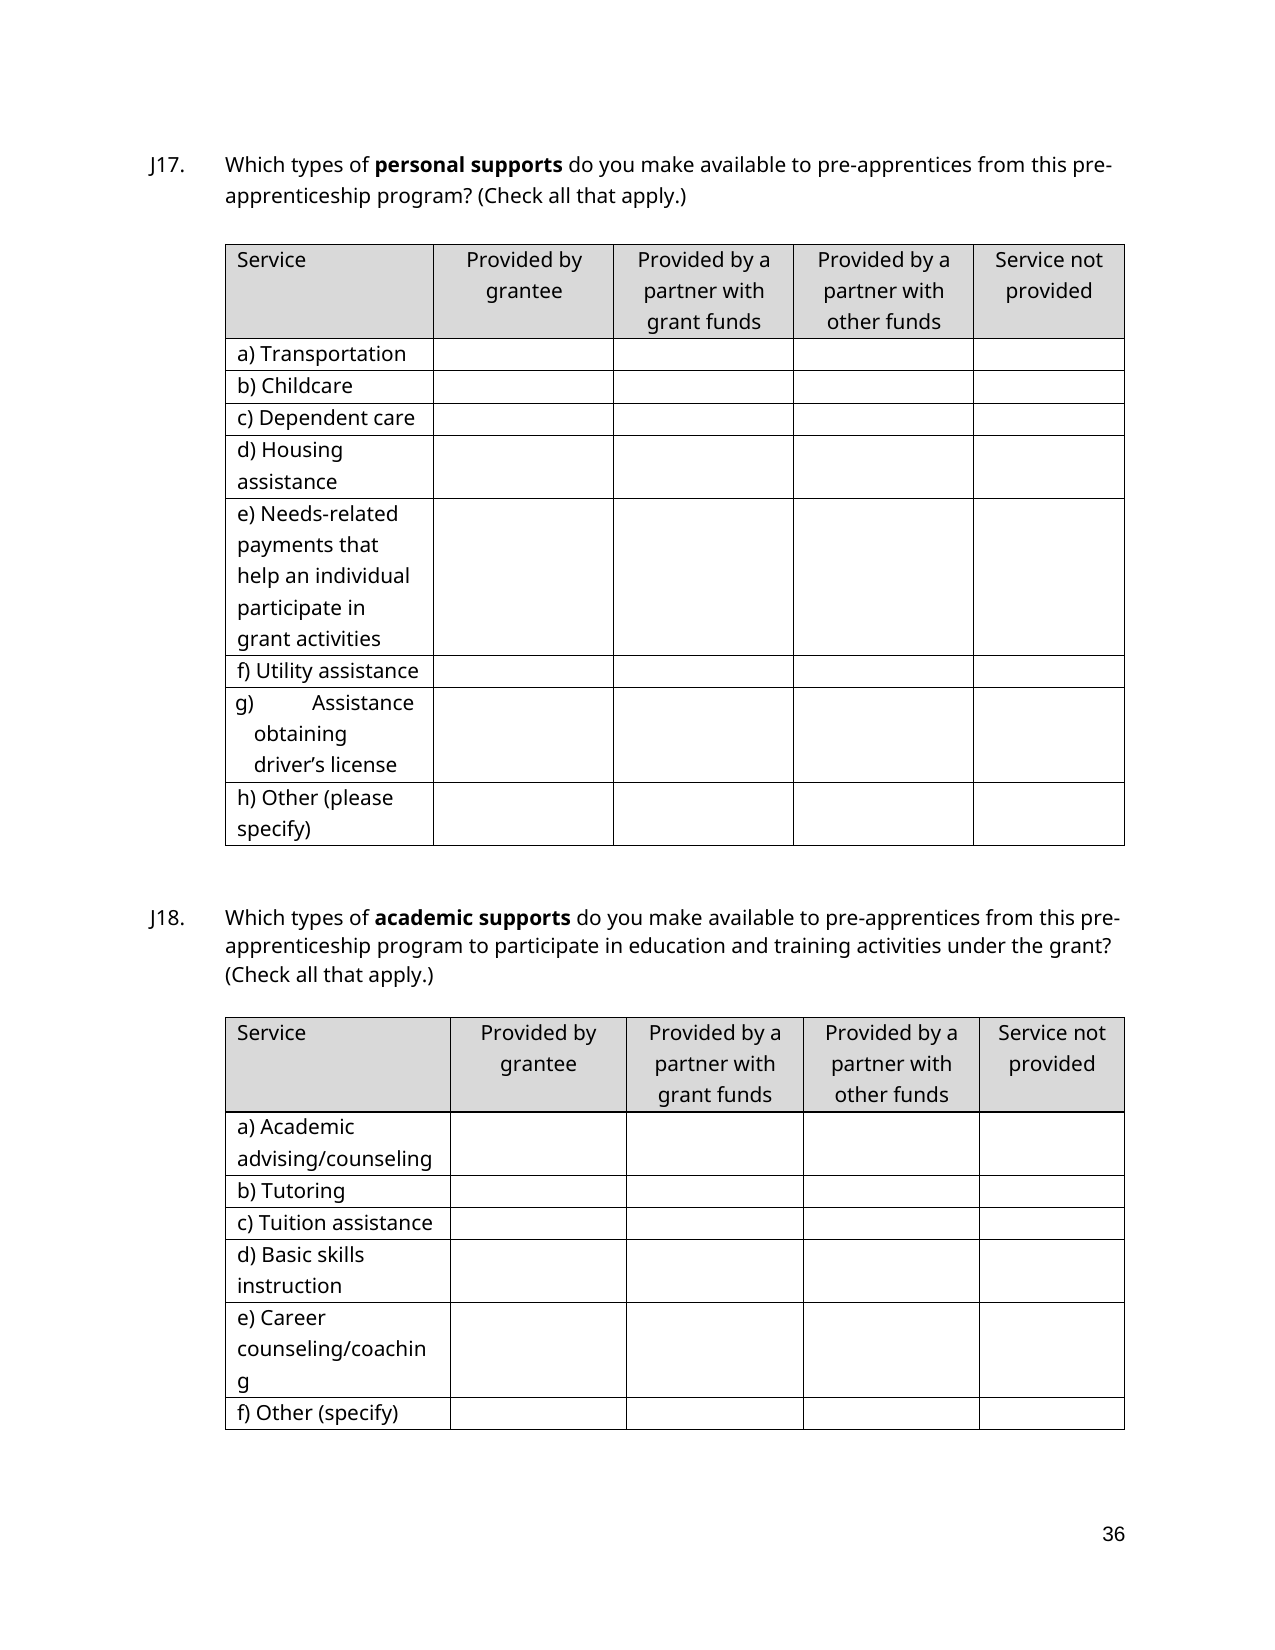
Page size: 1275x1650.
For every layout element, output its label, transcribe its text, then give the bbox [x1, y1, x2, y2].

table_cell c) Dependent care [226, 404, 433, 434]
table_cell [794, 371, 973, 402]
table_cell [980, 1113, 1124, 1175]
table_cell [614, 688, 793, 782]
table_cell [804, 1176, 979, 1207]
table_cell [614, 783, 793, 845]
table_cell [794, 436, 973, 498]
table_cell [614, 404, 793, 434]
table_header Service [226, 245, 433, 338]
table_cell [980, 1240, 1124, 1302]
table_cell c) Tuition assistance [226, 1208, 450, 1239]
table_header Provided by grantee [434, 245, 613, 338]
table_cell [614, 436, 793, 498]
table_cell Assistance obtaining driver’s license [226, 688, 433, 782]
table_cell h) Other (please specify) [226, 783, 433, 845]
table_cell [614, 371, 793, 402]
table_cell [627, 1303, 803, 1397]
table_cell d) Housing assistance [226, 436, 433, 498]
text J18. Which types of academic supports do you make available to pre-apprentices from this pre-apprenticeship program to participate in education and training activities under the grant? (Check all that apply.) [150, 903, 1125, 988]
table_cell [804, 1113, 979, 1175]
table_cell [627, 1113, 803, 1175]
table_cell [804, 1240, 979, 1302]
table_cell [614, 339, 793, 370]
table_cell [434, 783, 613, 845]
table_cell [434, 499, 613, 655]
table_cell [804, 1398, 979, 1429]
table_cell [434, 656, 613, 687]
table_cell [974, 499, 1124, 655]
table_cell [451, 1240, 626, 1302]
table_cell [451, 1303, 626, 1397]
table_cell [794, 783, 973, 845]
table_cell [974, 656, 1124, 687]
table_cell [794, 499, 973, 655]
table_cell [451, 1113, 626, 1175]
table_cell [434, 688, 613, 782]
table_cell [974, 783, 1124, 845]
table_cell [794, 404, 973, 434]
table_cell [974, 688, 1124, 782]
table_cell b) Tutoring [226, 1176, 450, 1207]
table_cell [434, 371, 613, 402]
table_cell [974, 371, 1124, 402]
table_cell [614, 499, 793, 655]
table_cell [434, 436, 613, 498]
table_header Provided by a partner with other funds [794, 245, 973, 338]
table_header Provided by grantee [451, 1018, 626, 1111]
table_cell [974, 436, 1124, 498]
table_cell [627, 1240, 803, 1302]
table_header Service not provided [980, 1018, 1124, 1111]
table_cell [451, 1398, 626, 1429]
table_cell [980, 1303, 1124, 1397]
table_cell a) Academic advising/counseling [226, 1113, 450, 1175]
table_cell [434, 404, 613, 434]
table_cell [794, 339, 973, 370]
table_header Service not provided [974, 245, 1124, 338]
text J17. Which types of personal supports do you make available to pre-apprentices from this pre-apprenticeship program? (Check all that apply.) [150, 150, 1125, 210]
table_cell [627, 1176, 803, 1207]
table_cell [980, 1398, 1124, 1429]
table_cell [974, 339, 1124, 370]
table_cell f) Other (specify) [226, 1398, 450, 1429]
table_cell [627, 1208, 803, 1239]
table_cell [980, 1208, 1124, 1239]
table_cell [451, 1208, 626, 1239]
table_cell [451, 1176, 626, 1207]
table_cell e) Needs-related payments that help an individual participate in grant activities [226, 499, 433, 655]
table_cell [804, 1303, 979, 1397]
table_cell [974, 404, 1124, 434]
table_cell [804, 1208, 979, 1239]
table_cell b) Childcare [226, 371, 433, 402]
table_cell d) Basic skills instruction [226, 1240, 450, 1302]
table_header Provided by a partner with grant funds [627, 1018, 803, 1111]
table_cell e) Career counseling/coaching [226, 1303, 450, 1397]
table_cell [614, 656, 793, 687]
table_cell [627, 1398, 803, 1429]
table_header Provided by a partner with other funds [804, 1018, 979, 1111]
table_cell f) Utility assistance [226, 656, 433, 687]
table_header Service [226, 1018, 450, 1111]
table_cell [980, 1176, 1124, 1207]
table_cell [794, 656, 973, 687]
table_cell a) Transportation [226, 339, 433, 370]
table_cell [434, 339, 613, 370]
table_cell [794, 688, 973, 782]
table_header Provided by a partner with grant funds [614, 245, 793, 338]
